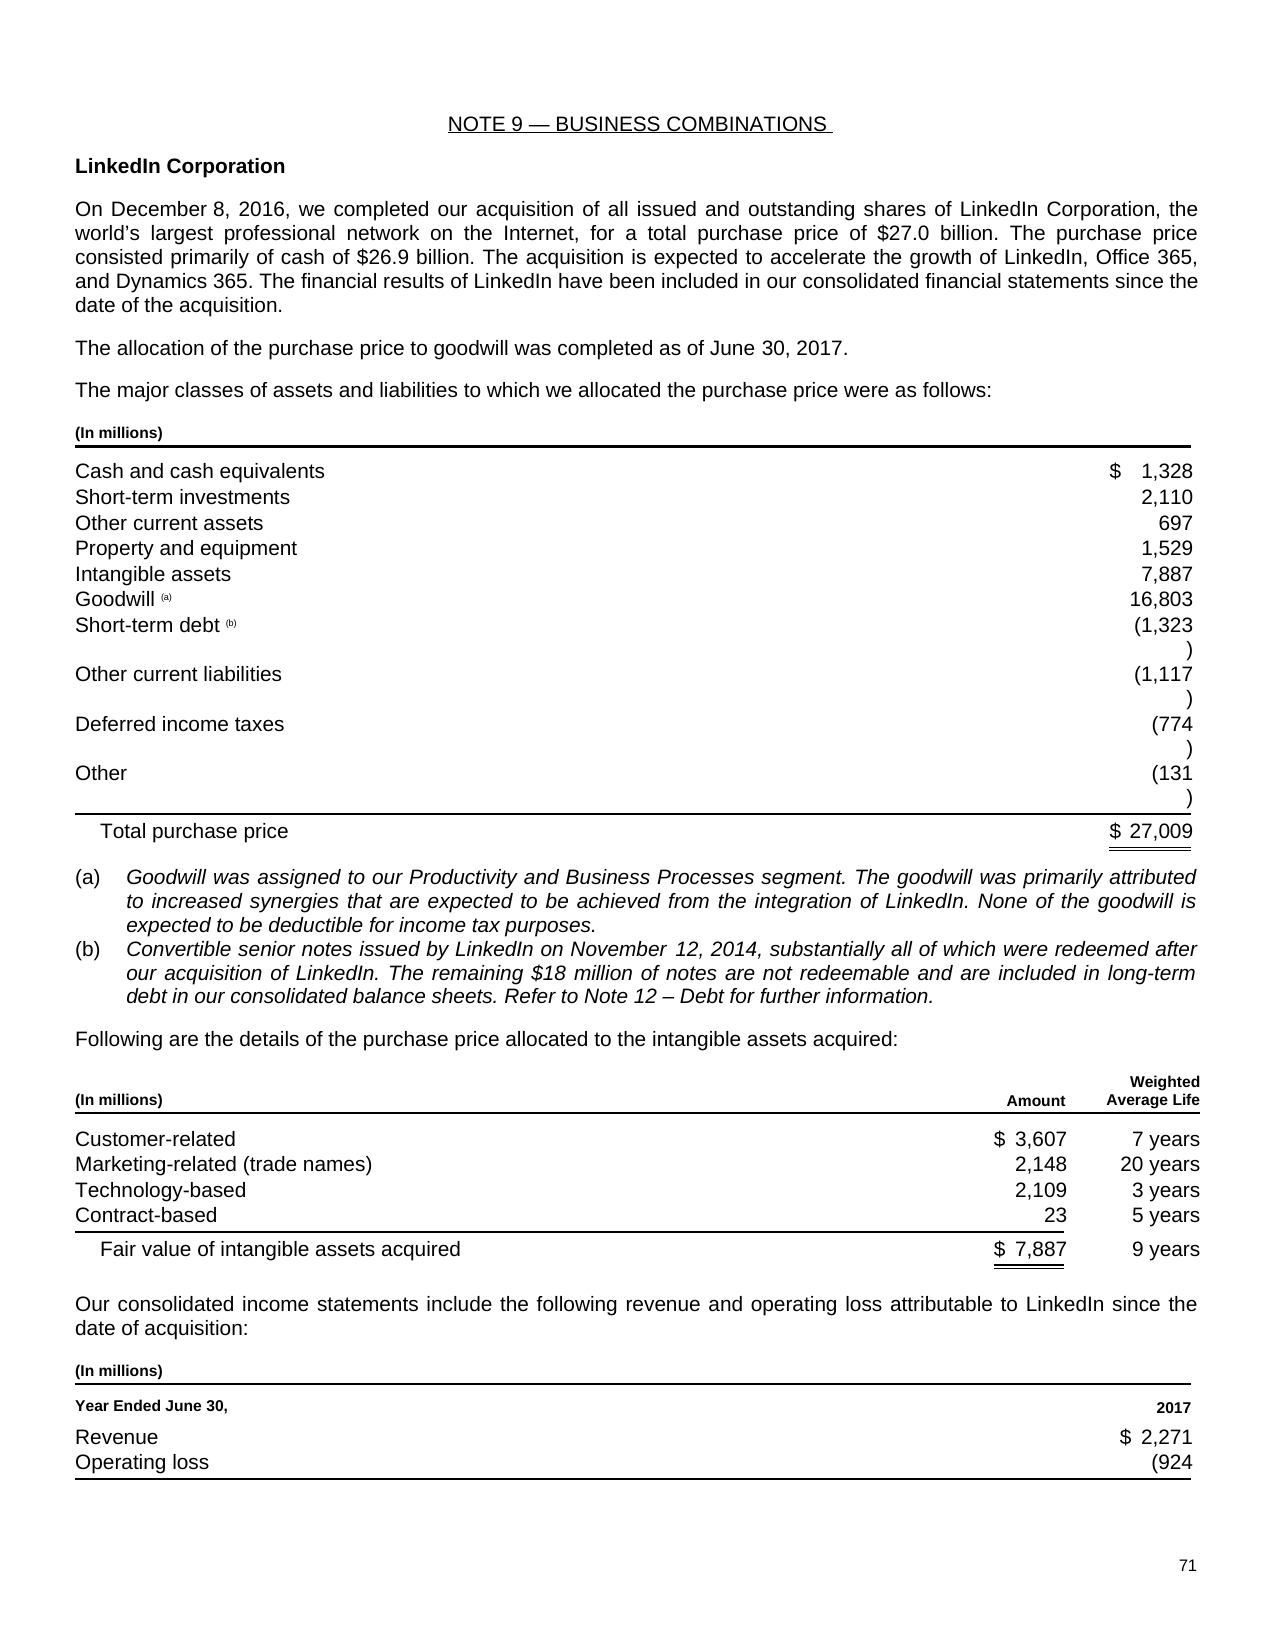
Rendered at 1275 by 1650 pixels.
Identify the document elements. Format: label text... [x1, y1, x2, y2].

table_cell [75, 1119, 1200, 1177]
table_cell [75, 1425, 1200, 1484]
text NOTE 9 — BUSINESS COMBINATIONS [75, 111, 1200, 135]
text (a) Goodwill was assigned to our Productivity and Business Processes segment. The goodwill was primarily attributed to increased synergies that are expected to be achieved from the integration of LinkedIn. None of the goodwill is expected to be deductible for income tax purposes. [75, 864, 1200, 936]
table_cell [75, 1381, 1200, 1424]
text Following are the details of the purchase price allocated to the intangible assets acquired: [75, 1027, 1200, 1051]
text Our consolidated income statements include the following revenue and operating loss attributable to LinkedIn since the date of acquisition: [75, 1292, 1200, 1340]
text LinkedIn Corporation [75, 154, 1200, 178]
text The major classes of assets and liabilities to which we allocated the purchase price were as follows: [75, 378, 1200, 402]
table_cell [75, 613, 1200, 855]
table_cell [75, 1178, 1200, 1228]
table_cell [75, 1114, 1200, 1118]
text (b) Convertible senior notes issued by LinkedIn on November 12, 2014, substantially all of which were redeemed after our acquisition of LinkedIn. The remaining $18 million of notes are not redeemable and are included in long-term debt in our consolidated balance sheets. Refer to Note 12 – Debt for further information. [75, 936, 1200, 1008]
text On December 8, 2016, we completed our acquisition of all issued and outstanding shares of LinkedIn Corporation, the world’s largest professional network on the Internet, for a total purchase price of $27.0 billion. The purchase price consisted primarily of cash of $26.9 billion. The acquisition is expected to accelerate the growth of LinkedIn, Office 365, and Dynamics 365. The financial results of LinkedIn have been included in our consolidated financial statements since the date of the acquisition. [75, 197, 1200, 317]
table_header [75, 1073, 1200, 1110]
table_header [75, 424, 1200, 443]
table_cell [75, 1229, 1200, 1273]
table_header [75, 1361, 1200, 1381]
text The allocation of the purchase price to goodwill was completed as of June 30, 2017. [75, 335, 1200, 359]
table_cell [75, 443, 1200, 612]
